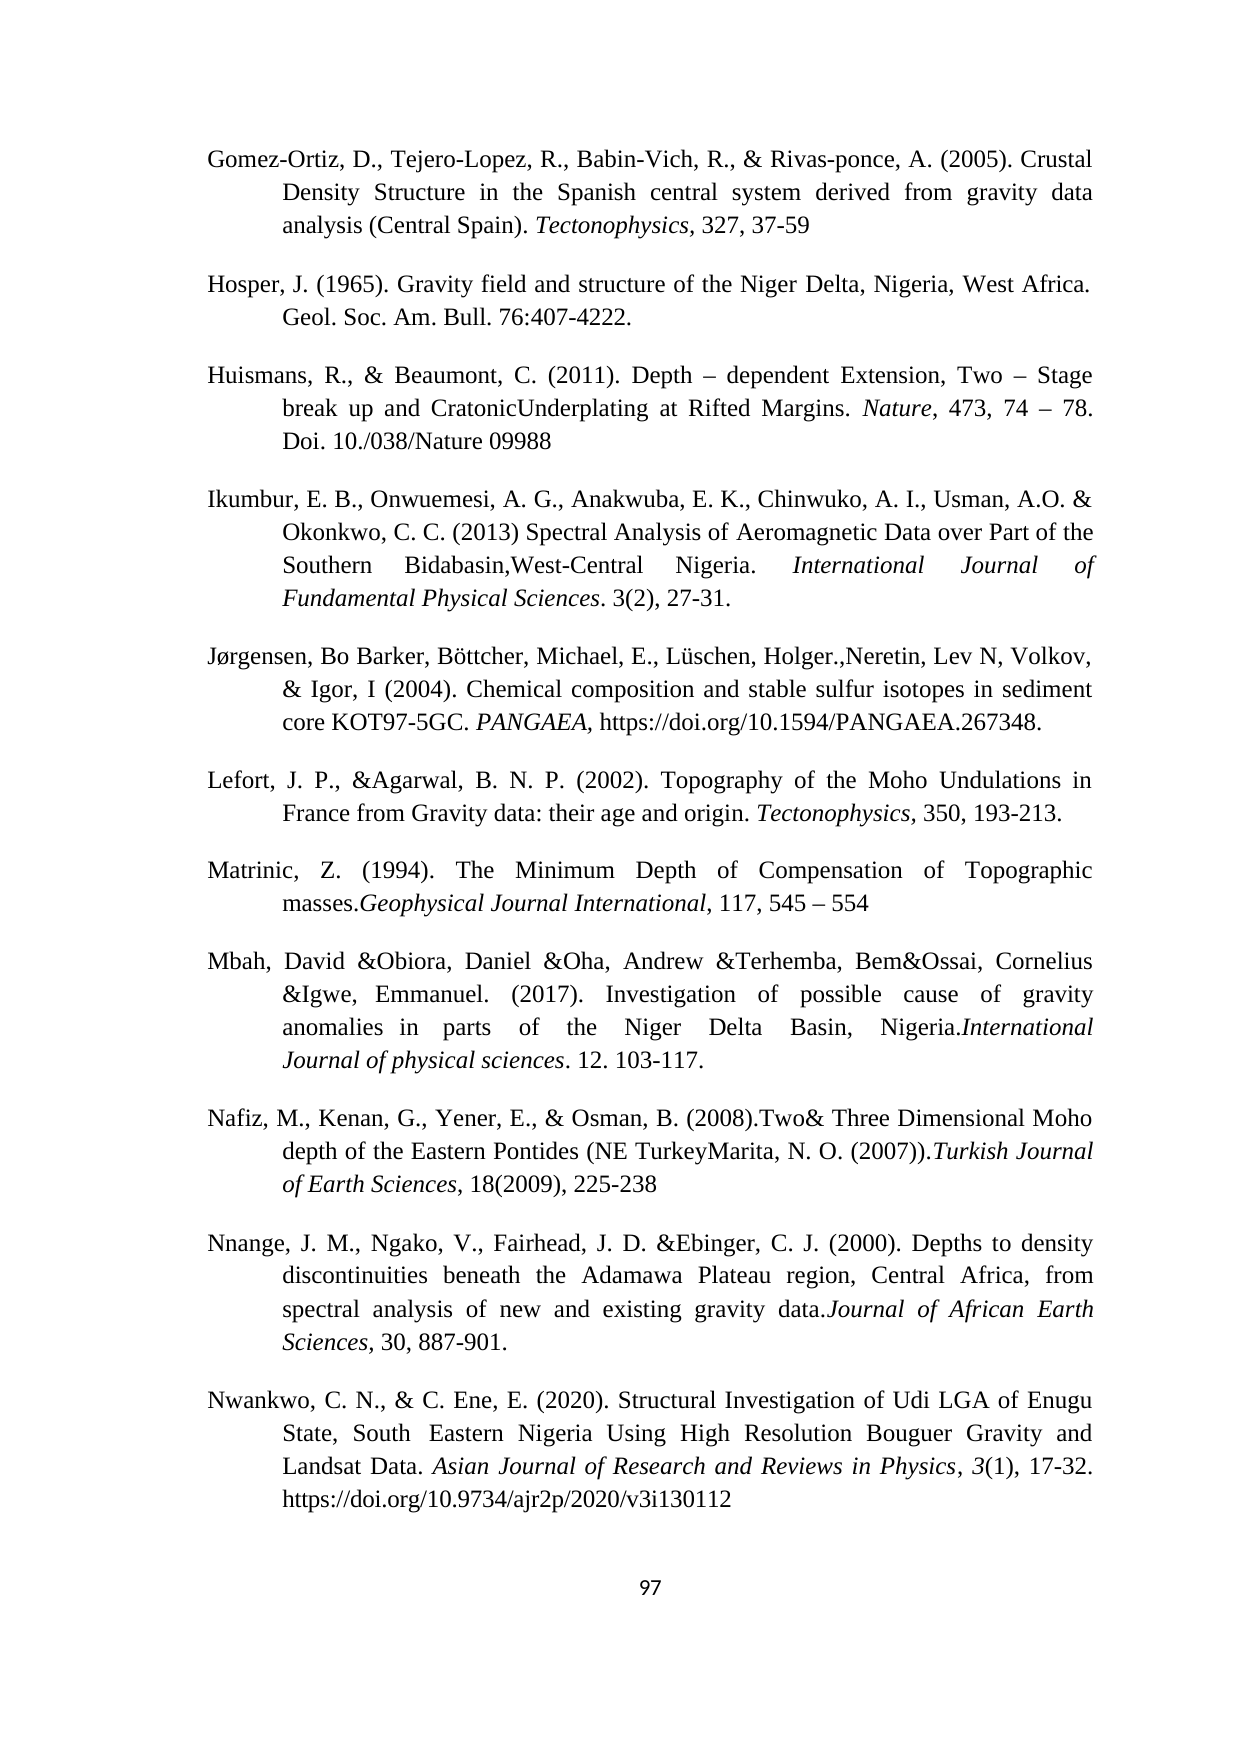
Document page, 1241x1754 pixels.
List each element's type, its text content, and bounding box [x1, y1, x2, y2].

text Huismans, R., & Beaumont, C. (2011). Depth – dependent Extension, Two – Stage break up and CratonicUnderplating at Rifted Margins. Nature, 473, 74 – 78. Doi. 10./038/Nature 09988 [207, 360, 1094, 454]
text Nwankwo, C. N., & C. Ene, E. (2020). Structural Investigation of Udi LGA of Enugu State, South Eastern Nigeria Using High Resolution Bouguer Gravity and Landsat Data. Asian Journal of Research and Reviews in Physics, 3(1), 17-32. https://doi.org/10.9734/ajr2p/2020/v3i130112 [207, 1385, 1093, 1513]
text Matrinic, Z. (1994). The Minimum Depth of Compensation of Topographic masses.Geophysical Journal International, 117, 545 – 554 [207, 855, 1093, 917]
text Nnange, J. M., Ngako, V., Fairhead, J. D. &Ebinger, C. J. (2000). Depths to density discontinuities beneath the Adamawa Plateau region, Central Africa, from spectral analysis of new and existing gravity data.Journal of African Earth Sciences, 30, 887-901. [207, 1228, 1094, 1355]
text Gomez-Ortiz, D., Tejero-Lopez, R., Babin-Vich, R., & Rivas-ponce, A. (2005). Crustal Density Structure in the Spanish central system derived from gravity data analysis (Central Spain). Tectonophysics, 327, 37-59 [207, 144, 1093, 239]
text Geol. Soc. Am. Bull. 76:407-4222. [282, 302, 1188, 330]
text Mbah, David &Obiora, Daniel &Oha, Andrew &Terhemba, Bem&Ossai, Cornelius &Igwe, Emmanuel. (2017). Investigation of possible cause of gravity anomalies in parts of the Niger Delta Basin, Nigeria.International Journal of physical sciences. 12. 103-117. [207, 946, 1093, 1074]
text Jørgensen, Bo Barker, Böttcher, Michael, E., Lüschen, Holger.,Neretin, Lev N, Volkov, & Igor, I (2004). Chemical composition and stable sulfur isotopes in sediment core KOT97-5GC. PANGAEA, https://doi.org/10.1594/PANGAEA.267348. [207, 641, 1093, 736]
text Lefort, J. P., &Agarwal, B. N. P. (2002). Topography of the Moho Undulations in France from Gravity data: their age and origin. Tectonophysics, 350, 193-213. [207, 765, 1093, 827]
text Nafiz, M., Kenan, G., Yener, E., & Osman, B. (2008).Two& Three Dimensional Moho depth of the Eastern Pontides (NE TurkeyMarita, N. O. (2007)).Turkish Journal of Earth Sciences, 18(2009), 225-238 [207, 1103, 1094, 1198]
text Ikumbur, E. B., Onwuemesi, A. G., Anakwuba, E. K., Chinwuko, A. I., Usman, A.O. & Okonkwo, C. C. (2013) Spectral Analysis of Aeromagnetic Data over Part of the Southern Bidabasin,West-Central Nigeria. International Journal of Fundamental Physical Sciences. 3(2), 27-31. [207, 484, 1094, 612]
text Hosper, J. (1965). Gravity field and structure of the Niger Delta, Nigeria, West Africa. [207, 269, 1188, 297]
